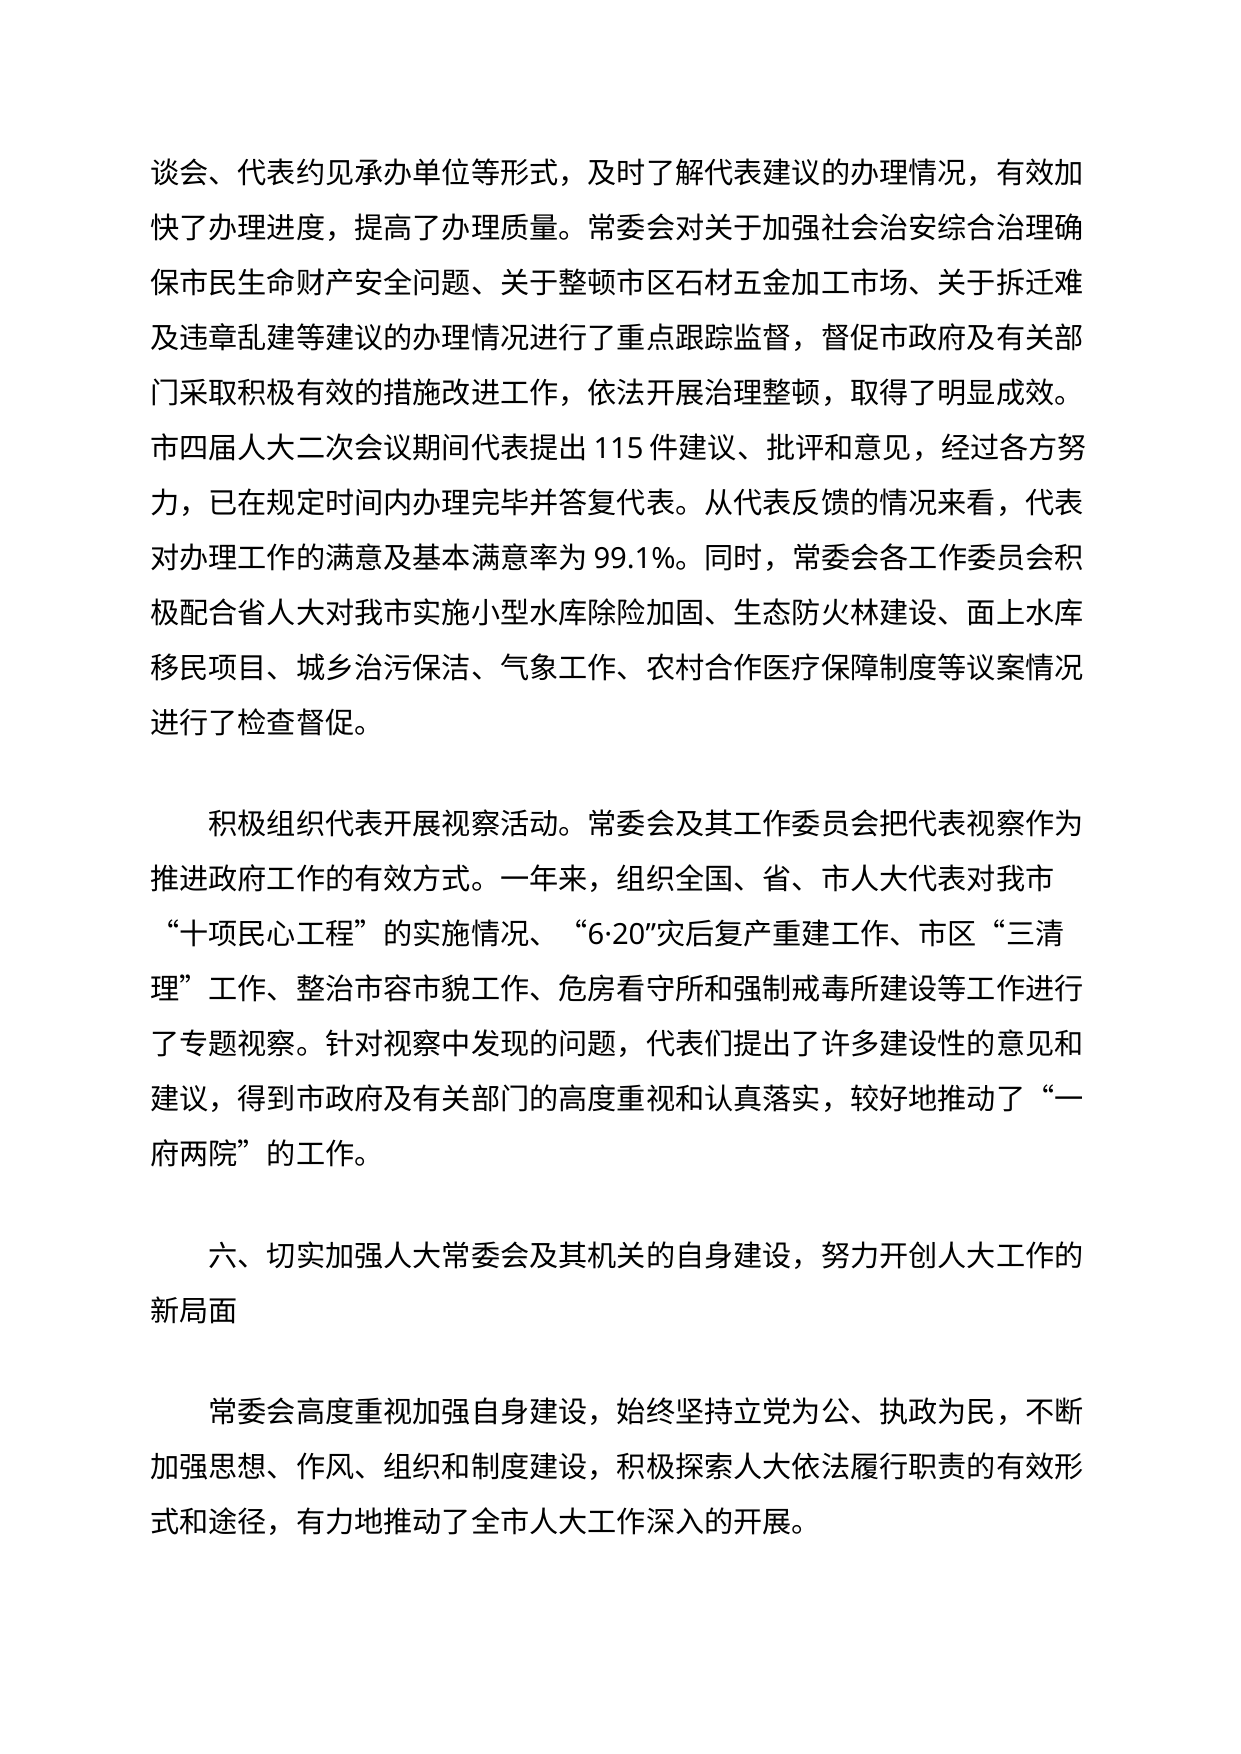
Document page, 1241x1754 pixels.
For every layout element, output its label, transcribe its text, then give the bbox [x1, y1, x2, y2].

text 六、切实加强人大常委会及其机关的自身建设，努力开创人大工作的新局面 [150, 1232, 1090, 1329]
text 积极组织代表开展视察活动。常委会及其工作委员会把代表视察作为推进政府工作的有效方式。一年来，组织全国、省、市人大代表对我市“十项民心工程”的实施情况、“6·20”灾后复产重建工作、市区“三清理”工作、整治市容市貌工作、危房看守所和强制戒毒所建设等工作进行了专题视察。针对视察中发现的问题，代表们提出了许多建设性的意见和建议，得到市政府及有关部门的高度重视和认真落实，较好地推动了“一府两院”的工作。 [150, 801, 1090, 1173]
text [150, 150, 1090, 741]
text 常委会高度重视加强自身建设，始终坚持立党为公、执政为民，不断加强思想、作风、组织和制度建设，积极探索人大依法履行职责的有效形式和途径，有力地推动了全市人大工作深入的开展。 [150, 1389, 1090, 1541]
